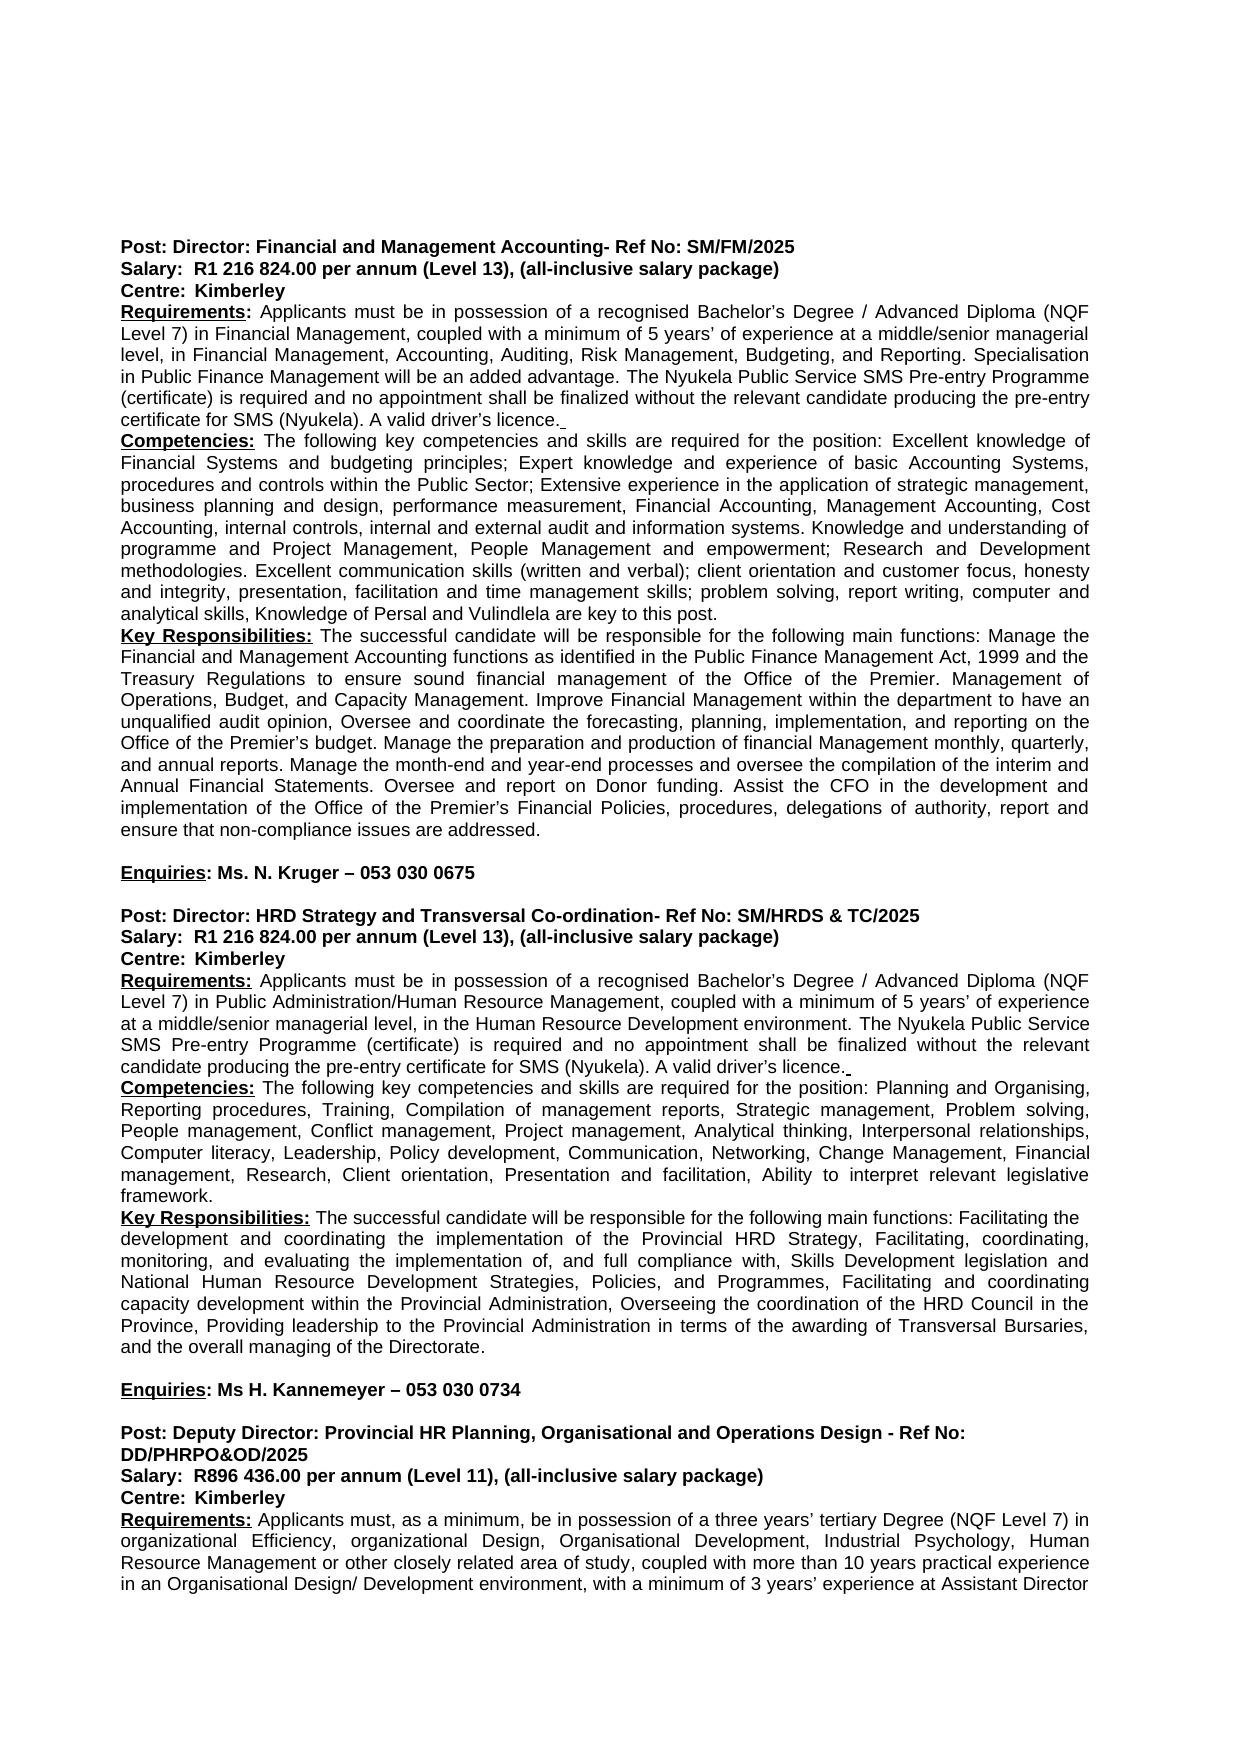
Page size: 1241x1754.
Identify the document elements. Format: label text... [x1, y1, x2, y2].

text Salary: R1 216 824.00 per annum (Level 13), (all-inclusive salary package) [120, 258, 1090, 279]
text Requirements: Applicants must be in possession of a recognised Bachelor’s Degree / Advanced Diploma (NQF Level 7) in Public Administration/Human Resource Management, coupled with a minimum of 5 years’ of experience at a middle/senior managerial level, in the Human Resource Development environment. The Nyukela Public Service SMS Pre-entry Programme (certificate) is required and no appointment shall be finalized without the relevant candidate producing the pre-entry certificate for SMS (Nyukela). A valid driver’s licence. [120, 969, 1090, 1077]
text DD/PHRPO&OD/2025 [120, 1444, 1090, 1465]
text Key Responsibilities: The successful candidate will be responsible for the following main functions: Manage the Financial and Management Accounting functions as identified in the Public Finance Management Act, 1999 and the Treasury Regulations to ensure sound financial management of the Office of the Premier. Management of Operations, Budget, and Capacity Management. Improve Financial Management within the department to have an unqualified audit opinion, Oversee and coordinate the forecasting, planning, implementation, and reporting on the Office of the Premier’s budget. Manage the preparation and production of financial Management monthly, quarterly, and annual reports. Manage the month-end and year-end processes and oversee the compilation of the interim and Annual Financial Statements. Oversee and report on Donor funding. Assist the CFO in the development and implementation of the Office of the Premier’s Financial Policies, procedures, delegations of authority, report and ensure that non-compliance issues are addressed. [120, 624, 1090, 840]
text Centre: Kimberley [120, 948, 1090, 969]
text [120, 1508, 1090, 1595]
text Post: Director: Financial and Management Accounting- Ref No: SM/FM/2025 [120, 236, 1090, 258]
text Salary: R896 436.00 per annum (Level 11), (all-inclusive salary package) [120, 1465, 1090, 1487]
text Centre: Kimberley [120, 279, 1090, 301]
text Competencies: The following key competencies and skills are required for the position: Excellent knowledge of Financial Systems and budgeting principles; Expert knowledge and experience of basic Accounting Systems, procedures and controls within the Public Sector; Extensive experience in the application of strategic management, business planning and design, performance measurement, Financial Accounting, Management Accounting, Cost Accounting, internal controls, internal and external audit and information systems. Knowledge and understanding of programme and Project Management, People Management and empowerment; Research and Development methodologies. Excellent communication skills (written and verbal); client orientation and customer focus, honesty and integrity, presentation, facilitation and time management skills; problem solving, report writing, computer and analytical skills, Knowledge of Persal and Vulindlela are key to this post. [120, 430, 1090, 624]
text Requirements: Applicants must be in possession of a recognised Bachelor’s Degree / Advanced Diploma (NQF Level 7) in Financial Management, coupled with a minimum of 5 years’ of experience at a middle/senior managerial level, in Financial Management, Accounting, Auditing, Risk Management, Budgeting, and Reporting. Specialisation in Public Finance Management will be an added advantage. The Nyukela Public Service SMS Pre-entry Programme (certificate) is required and no appointment shall be finalized without the relevant candidate producing the pre-entry certificate for SMS (Nyukela). A valid driver’s licence. [120, 301, 1090, 430]
text Centre: Kimberley [120, 1487, 1090, 1508]
text Enquiries: Ms. N. Kruger – 053 030 0675 [120, 862, 1090, 883]
text Enquiries: Ms H. Kannemeyer – 053 030 0734 [120, 1379, 1090, 1401]
text Post: Director: HRD Strategy and Transversal Co-ordination- Ref No: SM/HRDS & TC/2025 [120, 905, 1090, 926]
text Key Responsibilities: The successful candidate will be responsible for the following main functions: Facilitating the [120, 1207, 1090, 1228]
text Competencies: The following key competencies and skills are required for the position: Planning and Organising, Reporting procedures, Training, Compilation of management reports, Strategic management, Problem solving, People management, Conflict management, Project management, Analytical thinking, Interpersonal relationships, Computer literacy, Leadership, Policy development, Communication, Networking, Change Management, Financial management, Research, Client orientation, Presentation and facilitation, Ability to interpret relevant legislative framework. [120, 1077, 1090, 1207]
text development and coordinating the implementation of the Provincial HRD Strategy, Facilitating, coordinating, monitoring, and evaluating the implementation of, and full compliance with, Skills Development legislation and National Human Resource Development Strategies, Policies, and Programmes, Facilitating and coordinating capacity development within the Provincial Administration, Overseeing the coordination of the HRD Council in the Province, Providing leadership to the Provincial Administration in terms of the awarding of Transversal Bursaries, and the overall managing of the Directorate. [120, 1228, 1090, 1357]
text Post: Deputy Director: Provincial HR Planning, Organisational and Operations Design - Ref No: [120, 1422, 1090, 1444]
text Salary: R1 216 824.00 per annum (Level 13), (all-inclusive salary package) [120, 926, 1090, 948]
